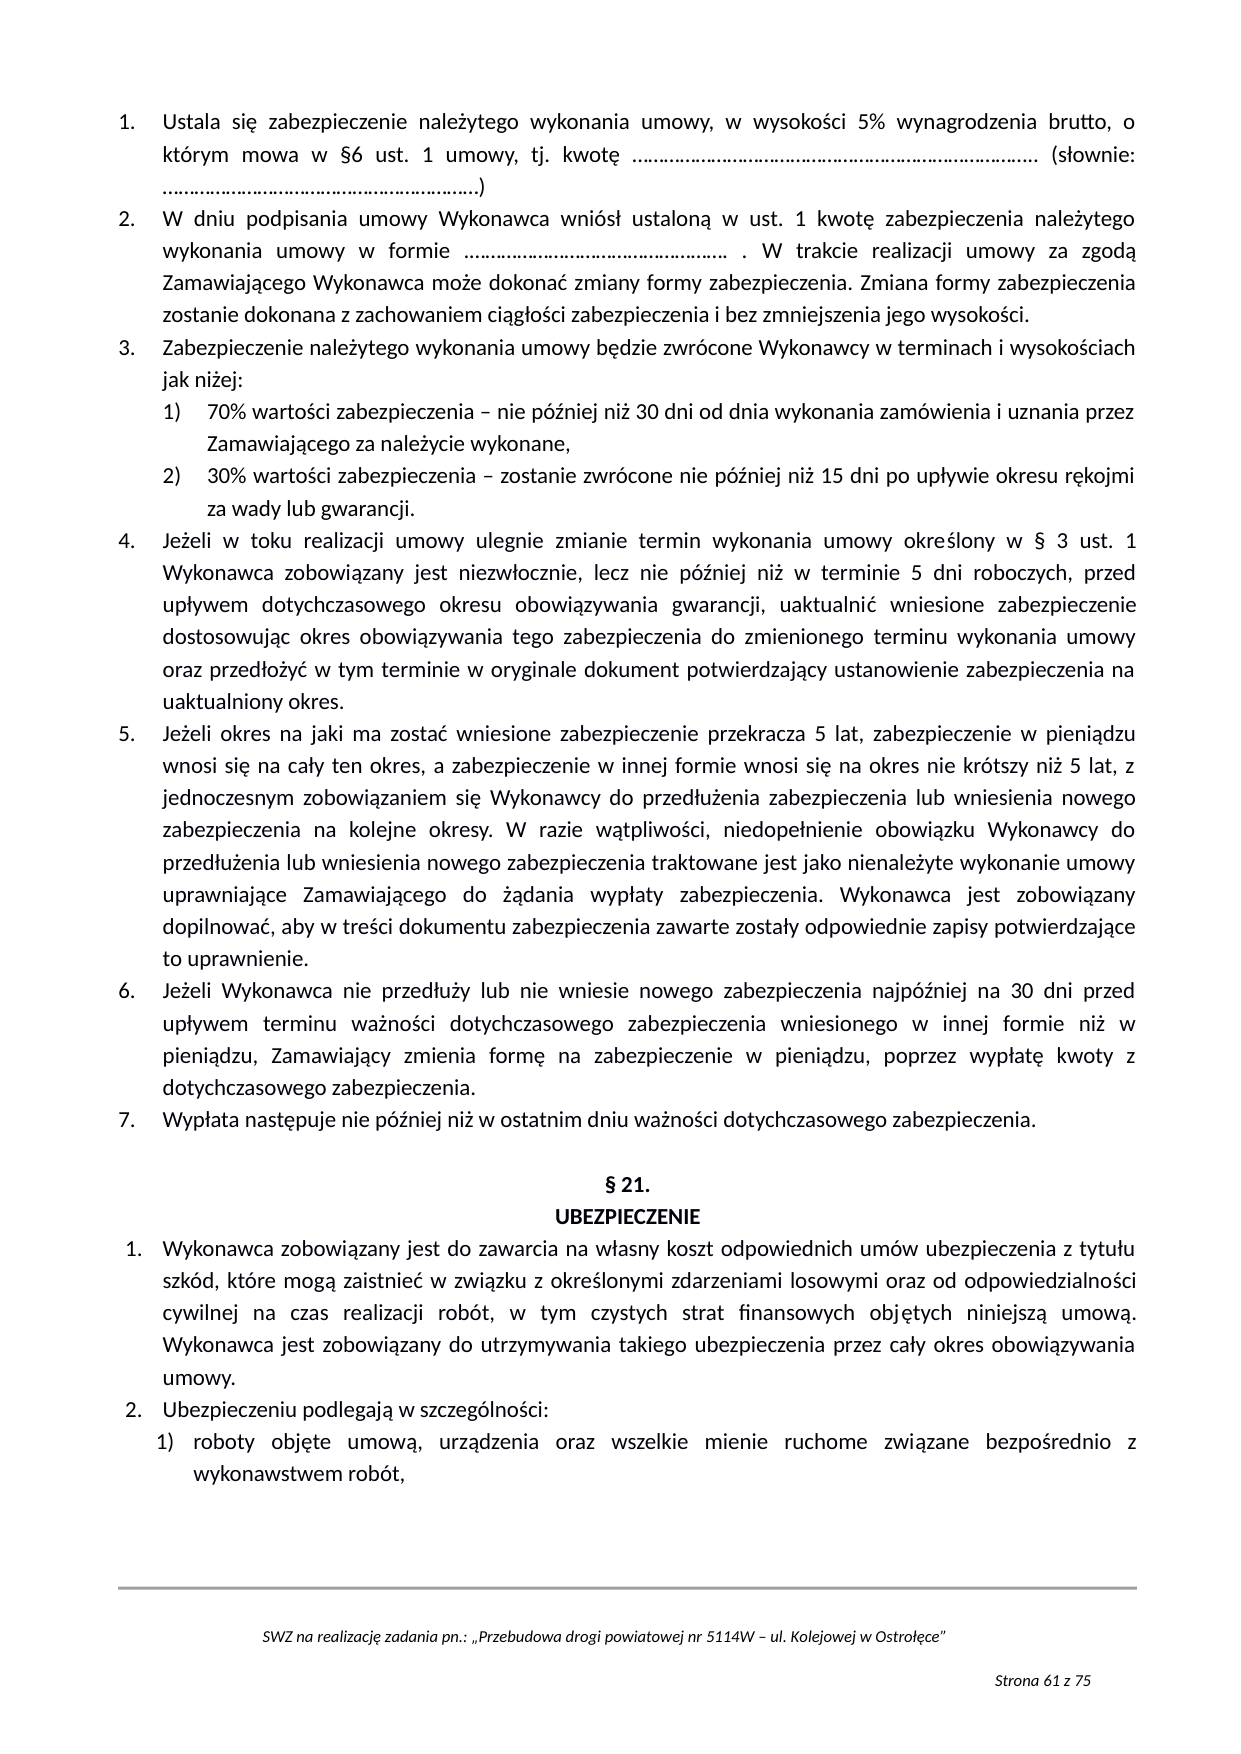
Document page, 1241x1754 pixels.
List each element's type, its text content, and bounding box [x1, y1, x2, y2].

list 30% wartości zabezpieczenia – zostanie zwrócone nie później niż 15 dni po upływie okresu rękojmi za wady lub gwarancji. [162, 462, 1137, 522]
list Ustala się zabezpieczenie należytego wykonania umowy, w wysokości 5% wynagrodzenia brutto, o którym mowa w §6 ust. 1 umowy, tj. kwotę ………………………………………………………………….. (słownie: ……………………………………………………) [118, 107, 1137, 200]
list 70% wartości zabezpieczenia – nie później niż 30 dni od dnia wykonania zamówienia i uznania przez Zamawiającego za należycie wykonane, [162, 397, 1137, 457]
list Jeżeli okres na jaki ma zostać wniesione zabezpieczenie przekracza 5 lat, zabezpieczenie w pieniądzu wnosi się na cały ten okres, a zabezpieczenie w innej formie wnosi się na okres nie krótszy niż 5 lat, z jednoczesnym zobowiązaniem się Wykonawcy do przedłużenia zabezpieczenia lub wniesienia nowego zabezpieczenia na kolejne okresy. W razie wątpliwości, niedopełnienie obowiązku Wykonawcy do przedłużenia lub wniesienia nowego zabezpieczenia traktowane jest jako nienależyte wykonanie umowy uprawniające Zamawiającego do żądania wypłaty zabezpieczenia. Wykonawca jest zobowiązany dopilnować, aby w treści dokumentu zabezpieczenia zawarte zostały odpowiednie zapisy potwierdzające to uprawnienie. [118, 719, 1137, 972]
list Wykonawca zobowiązany jest do zawarcia na własny koszt odpowiednich umów ubezpieczenia z tytułu szkód, które mogą zaistnieć w związku z określonymi zdarzeniami losowymi oraz od odpowiedzialności cywilnej na czas realizacji robót, w tym czystych strat finansowych objętych niniejszą umową. Wykonawca jest zobowiązany do utrzymywania takiego ubezpieczenia przez cały okres obowiązywania umowy. [125, 1234, 1137, 1391]
text UBEZPIECZENIE [118, 1202, 1137, 1230]
list Wypłata następuje nie później niż w ostatnim dniu ważności dotychczasowego zabezpieczenia. [118, 1105, 1137, 1133]
list Jeżeli w toku realizacji umowy ulegnie zmianie termin wykonania umowy określony w § 3 ust. 1 Wykonawca zobowiązany jest niezwłocznie, lecz nie później niż w terminie 5 dni roboczych, przed upływem dotychczasowego okresu obowiązywania gwarancji, uaktualnić wniesione zabezpieczenie dostosowując okres obowiązywania tego zabezpieczenia do zmienionego terminu wykonania umowy oraz przedłożyć w tym terminie w oryginale dokument potwierdzający ustanowienie zabezpieczenia na uaktualniony okres. [118, 526, 1137, 715]
list Jeżeli Wykonawca nie przedłuży lub nie wniesie nowego zabezpieczenia najpóźniej na 30 dni przed upływem terminu ważności dotychczasowego zabezpieczenia wniesionego w innej formie niż w pieniądzu, Zamawiający zmienia formę na zabezpieczenie w pieniądzu, poprzez wypłatę kwoty z dotychczasowego zabezpieczenia. [118, 977, 1137, 1101]
list roboty objęte umową, urządzenia oraz wszelkie mienie ruchome związane bezpośrednio z wykonawstwem robót, [156, 1427, 1137, 1487]
list Ubezpieczeniu podlegają w szczególności: [125, 1395, 1137, 1423]
list W dniu podpisania umowy Wykonawca wniósł ustaloną w ust. 1 kwotę zabezpieczenia należytego wykonania umowy w formie .…………………………………………. . W trakcie realizacji umowy za zgodą Zamawiającego Wykonawca może dokonać zmiany formy zabezpieczenia. Zmiana formy zabezpieczenia zostanie dokonana z zachowaniem ciągłości zabezpieczenia i bez zmniejszenia jego wysokości. [118, 204, 1137, 329]
text § 21. [118, 1170, 1137, 1198]
list Zabezpieczenie należytego wykonania umowy będzie zwrócone Wykonawcy w terminach i wysokościach jak niżej: [118, 333, 1137, 393]
